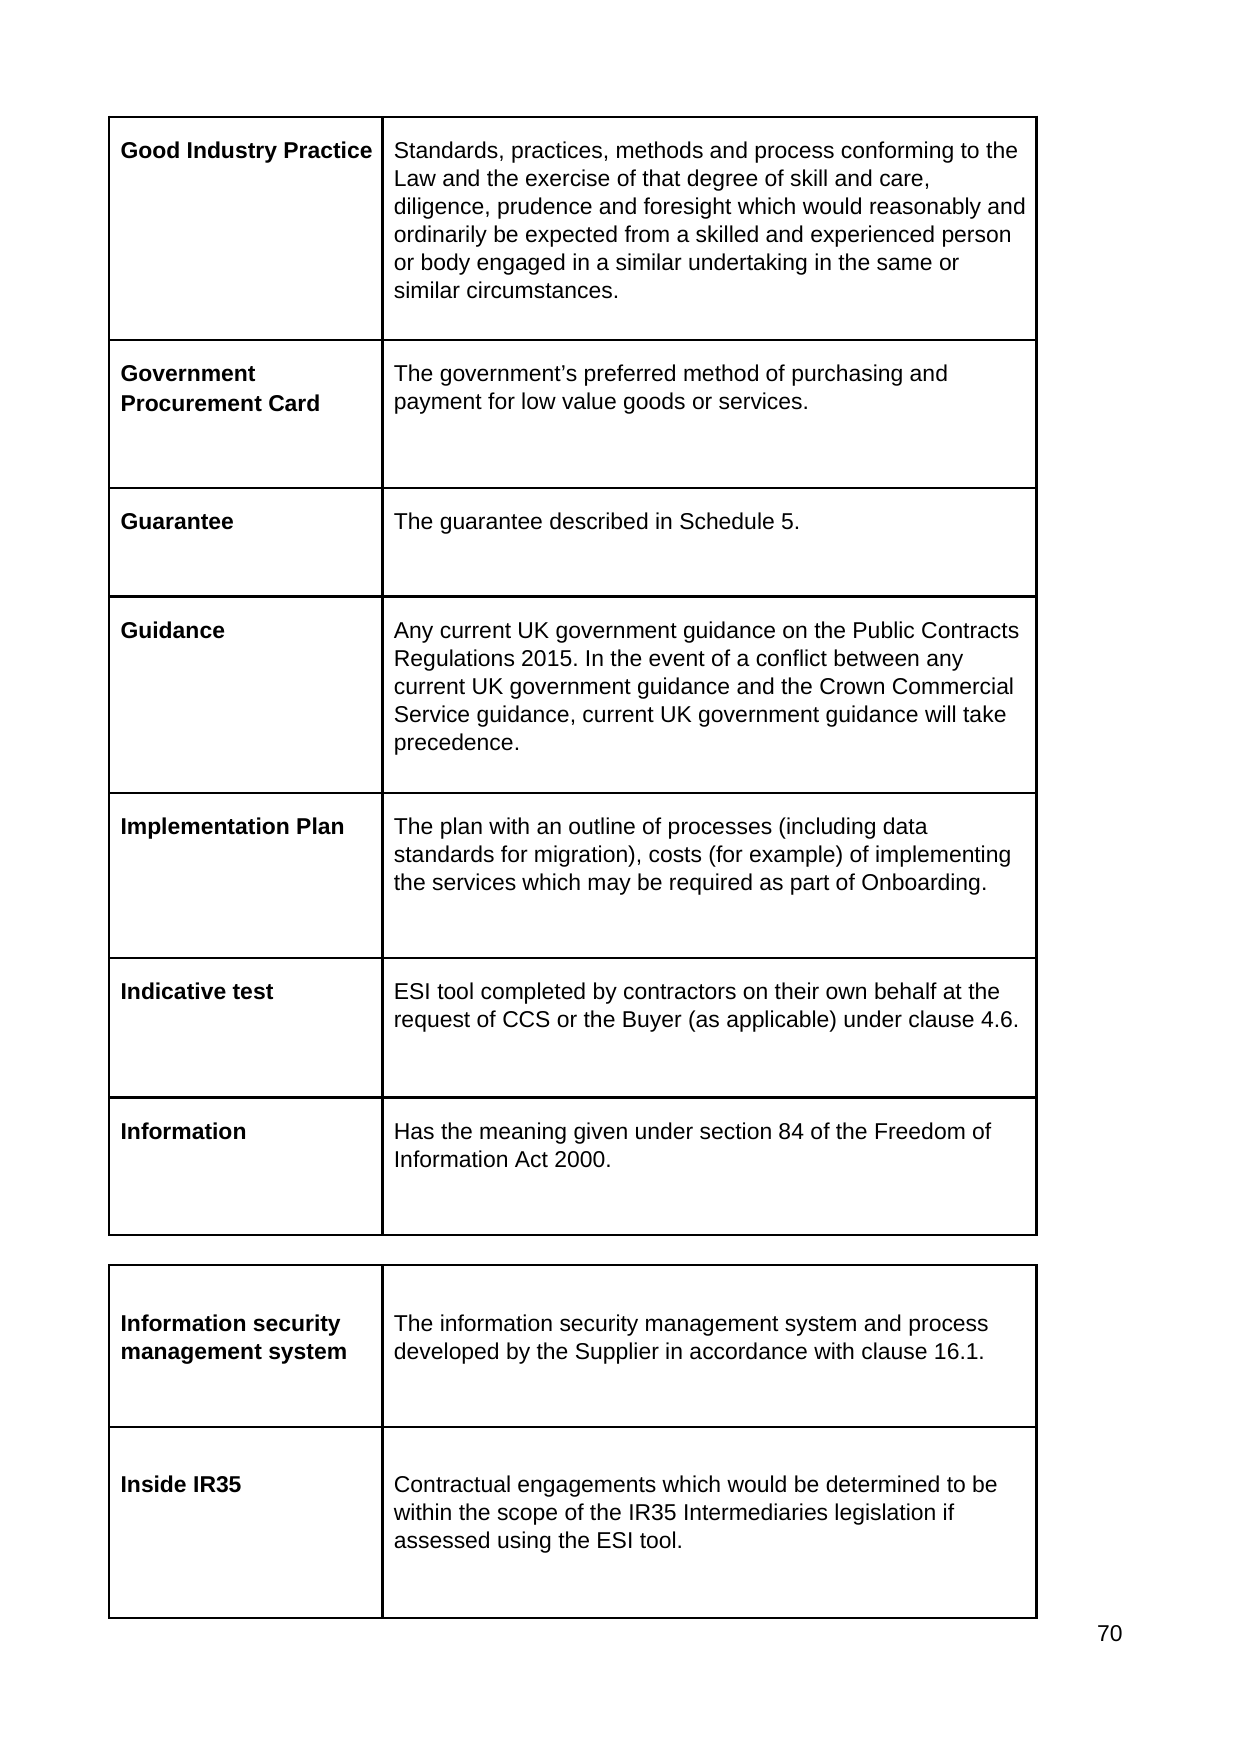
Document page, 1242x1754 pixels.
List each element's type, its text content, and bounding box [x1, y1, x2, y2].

table_cell The plan with an outline of processes (including data standards for migration), costs (for example) of implementing the services which may be required as part of Onboarding. [384, 794, 1035, 957]
table_cell Government Procurement Card [110, 341, 381, 487]
table_header Information security management system [110, 1266, 381, 1426]
table_cell Good Industry Practice [110, 118, 381, 339]
table_cell Has the meaning given under section 84 of the Freedom of Information Act 2000. [384, 1099, 1035, 1234]
table_cell Contractual engagements which would be determined to be within the scope of the IR35 Intermediaries legislation if assessed using the ESI tool. [384, 1428, 1035, 1617]
table_cell The guarantee described in Schedule 5. [384, 489, 1035, 595]
table_cell Guarantee [110, 489, 381, 595]
table_cell Implementation Plan [110, 794, 381, 957]
table_cell Information [110, 1099, 381, 1234]
table_cell Indicative test [110, 959, 381, 1096]
table_header The information security management system and process developed by the Supplier in accordance with clause 16.1. [384, 1266, 1035, 1426]
table_cell Any current UK government guidance on the Public Contracts Regulations 2015. In the event of a conflict between any current UK government guidance and the Crown Commercial Service guidance, current UK government guidance will take precedence. [384, 598, 1035, 792]
table_cell The government’s preferred method of purchasing and payment for low value goods or services. [384, 341, 1035, 487]
table_cell ESI tool completed by contractors on their own behalf at the request of CCS or the Buyer (as applicable) under clause 4.6. [384, 959, 1035, 1096]
table_cell Standards, practices, methods and process conforming to the Law and the exercise of that degree of skill and care, diligence, prudence and foresight which would reasonably and ordinarily be expected from a skilled and experienced person or body engaged in a similar undertaking in the same or similar circumstances. [384, 118, 1035, 339]
table_cell Guidance [110, 598, 381, 792]
table_cell Inside IR35 [110, 1428, 381, 1617]
